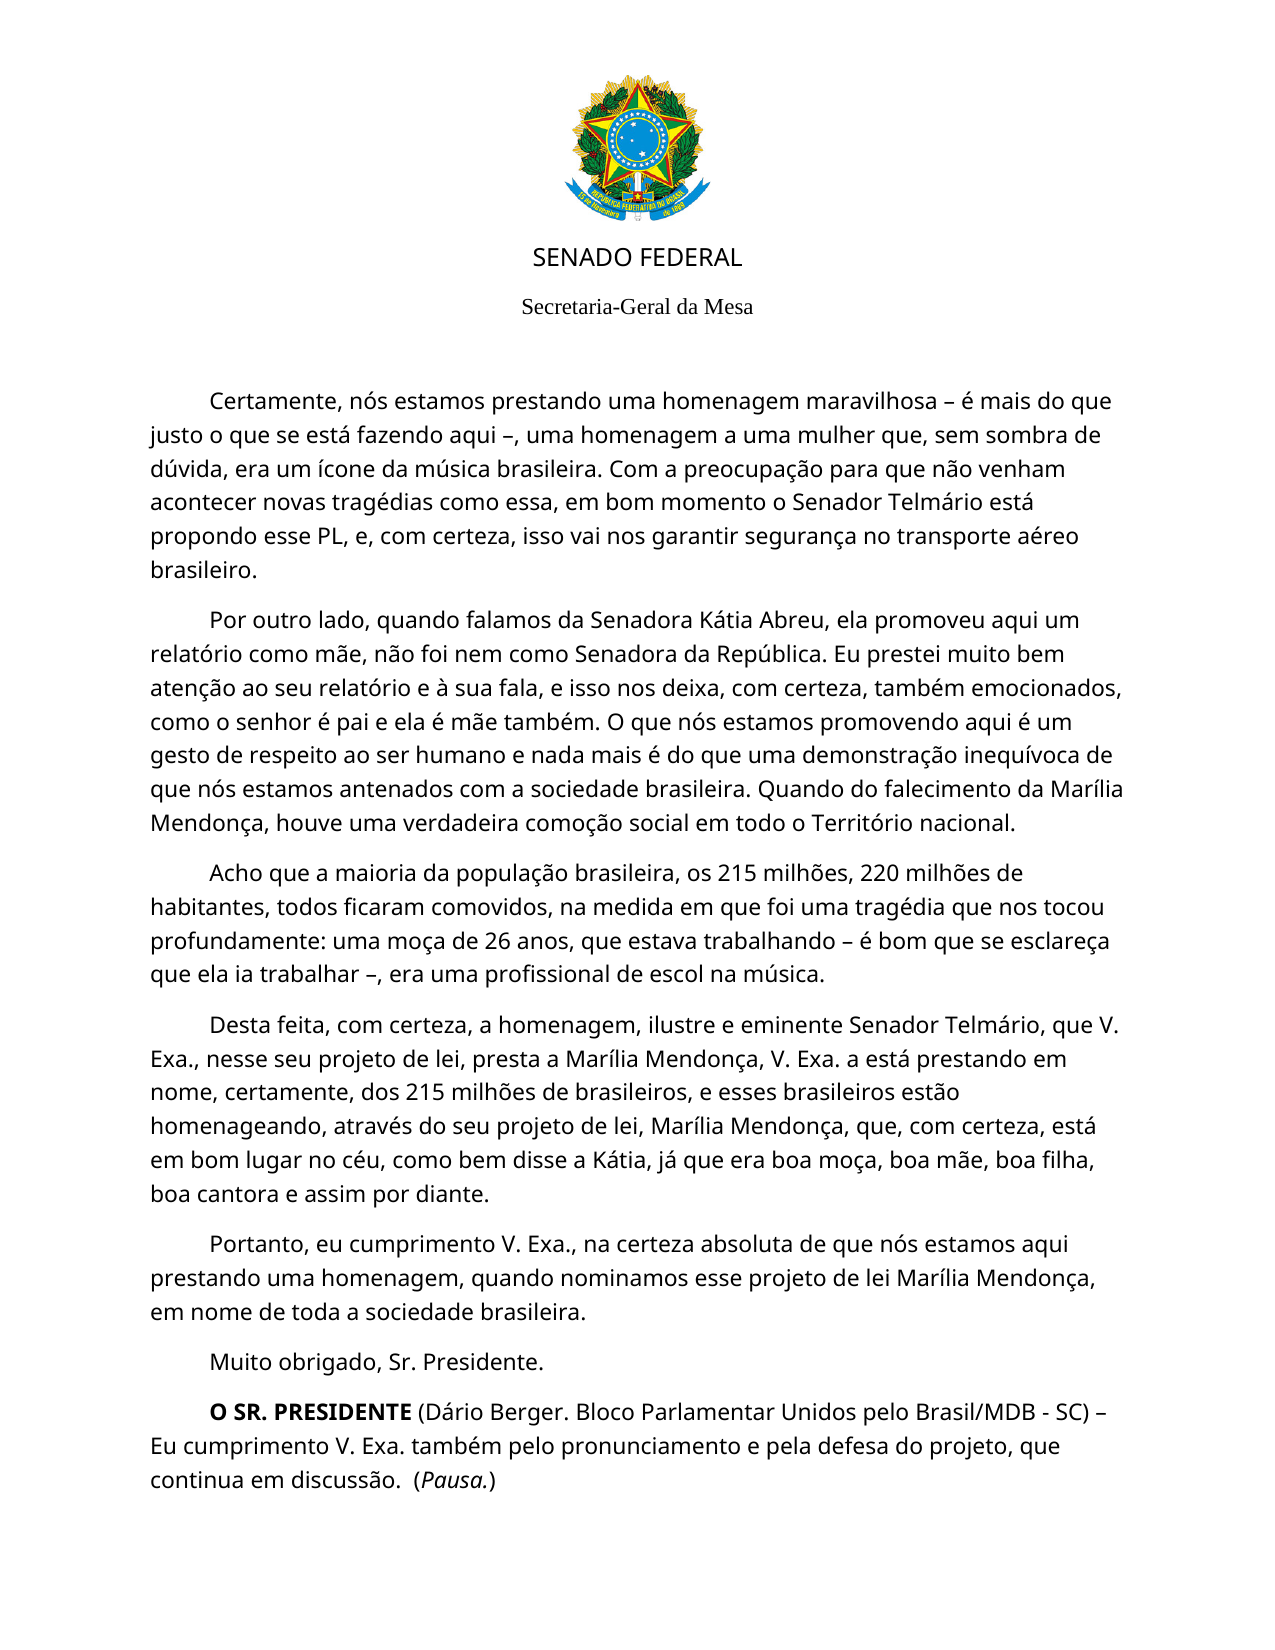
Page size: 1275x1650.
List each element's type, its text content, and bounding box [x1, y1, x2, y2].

text Portanto, eu cumprimento V. Exa., na certeza absoluta de que nós estamos aqui prestando uma homenagem, quando nominamos esse projeto de lei Marília Mendonça, em nome de toda a sociedade brasileira. [150, 1228, 1125, 1327]
picture [564, 75, 711, 221]
text Desta feita, com certeza, a homenagem, ilustre e eminente Senador Telmário, que V. Exa., nesse seu projeto de lei, presta a Marília Mendonça, V. Exa. a está prestando em nome, certamente, dos 215 milhões de brasileiros, e esses brasileiros estão homenageando, através do seu projeto de lei, Marília Mendonça, que, com certeza, está em bom lugar no céu, como bem disse a Kátia, já que era boa moça, boa mãe, boa filha, boa cantora e assim por diante. [150, 1009, 1125, 1209]
text O SR. PRESIDENTE (Dário Berger. Bloco Parlamentar Unidos pelo Brasil/MDB - SC) – Eu cumprimento V. Exa. também pelo pronunciamento e pela defesa do projeto, que continua em discussão. (Pausa.) [150, 1396, 1125, 1495]
text Por outro lado, quando falamos da Senadora Kátia Abreu, ela promoveu aqui um relatório como mãe, não foi nem como Senadora da República. Eu prestei muito bem atenção ao seu relatório e à sua fala, e isso nos deixa, com certeza, também emocionados, como o senhor é pai e ela é mãe também. O que nós estamos promovendo aqui é um gesto de respeito ao ser humano e nada mais é do que uma demonstração inequívoca de que nós estamos antenados com a sociedade brasileira. Quando do falecimento da Marília Mendonça, houve uma verdadeira comoção social em todo o Território nacional. [150, 604, 1125, 838]
text Certamente, nós estamos prestando uma homenagem maravilhosa – é mais do que justo o que se está fazendo aqui –, uma homenagem a uma mulher que, sem sombra de dúvida, era um ícone da música brasileira. Com a preocupação para que não venham acontecer novas tragédias como essa, em bom momento o Senador Telmário está propondo esse PL, e, com certeza, isso vai nos garantir segurança no transporte aéreo brasileiro. [150, 385, 1125, 585]
text Acho que a maioria da população brasileira, os 215 milhões, 220 milhões de habitantes, todos ficaram comovidos, na medida em que foi uma tragédia que nos tocou profundamente: uma moça de 26 anos, que estava trabalhando – é bom que se esclareça que ela ia trabalhar –, era uma profissional de escol na música. [150, 857, 1125, 989]
text Muito obrigado, Sr. Presidente. [150, 1346, 1125, 1377]
